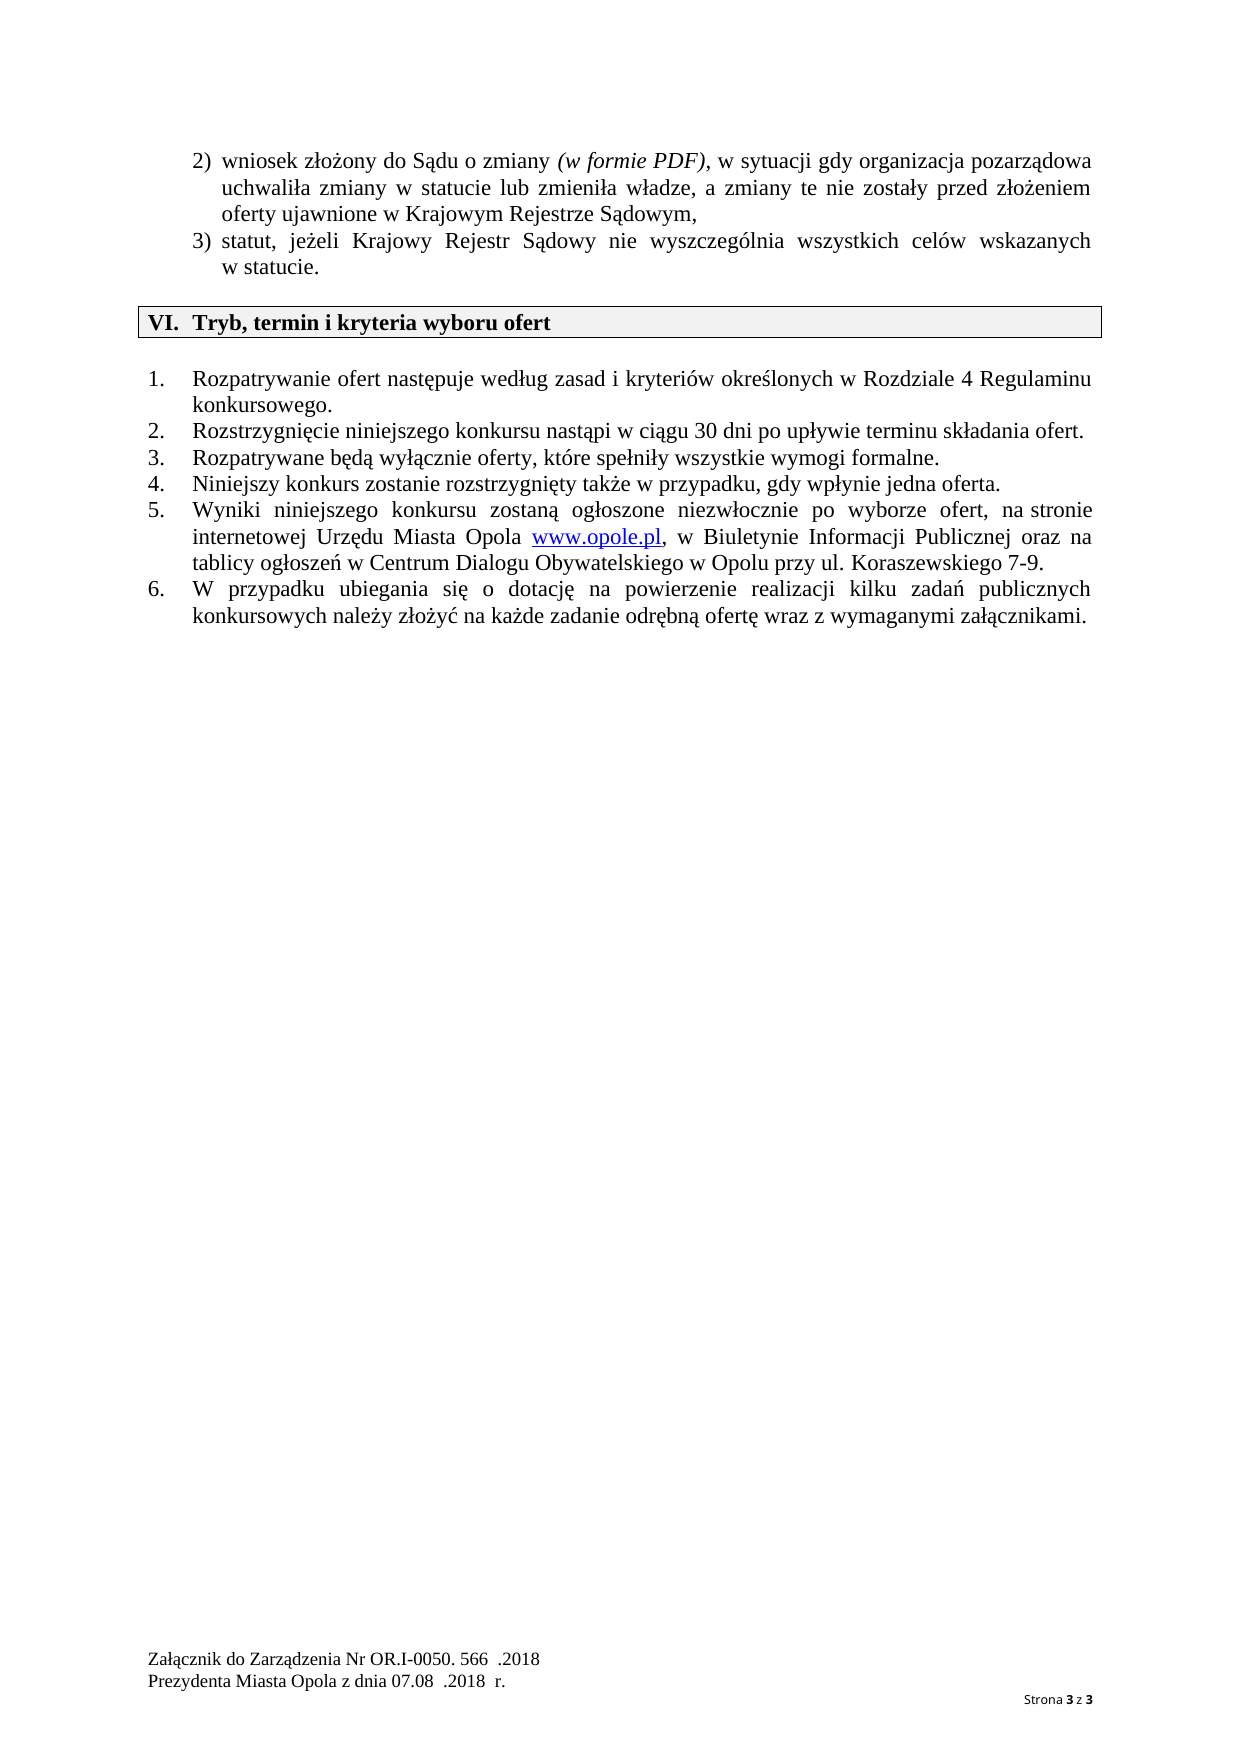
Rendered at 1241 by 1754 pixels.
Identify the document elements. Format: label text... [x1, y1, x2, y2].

list wniosek złożony do Sądu o zmiany (w formie PDF), w sytuacji gdy organizacja pozarządowa uchwaliła zmiany w statucie lub zmieniła władze, a zmiany te nie zostały przed złożeniem oferty ujawnione w Krajowym Rejestrze Sądowym, [192, 148, 1093, 227]
list Rozstrzygnięcie niniejszego konkursu nastąpi w ciągu 30 dni po upływie terminu składania ofert. [148, 417, 1093, 444]
list statut, jeżeli Krajowy Rejestr Sądowy nie wyszczególnia wszystkich celów wskazanych w statucie. [192, 227, 1093, 279]
list Rozpatrywanie ofert następuje według zasad i kryteriów określonych w Rozdziale 4 Regulaminu konkursowego. [148, 365, 1093, 417]
list W przypadku ubiegania się o dotację na powierzenie realizacji kilku zadań publicznych konkursowych należy złożyć na każde zadanie odrębną ofertę wraz z wymaganymi załącznikami. [148, 576, 1093, 628]
list Wyniki niniejszego konkursu zostaną ogłoszone niezwłocznie po wyborze ofert, na stronie internetowej Urzędu Miasta Opola www.opole.pl, w Biuletynie Informacji Publicznej oraz na tablicy ogłoszeń w Centrum Dialogu Obywatelskiego w Opolu przy ul. Koraszewskiego 7-9. [148, 496, 1093, 576]
list Tryb, termin i kryteria wyboru ofert [139, 307, 1101, 337]
list Niniejszy konkurs zostanie rozstrzygnięty także w przypadku, gdy wpłynie jedna oferta. [148, 470, 1093, 496]
list Rozpatrywane będą wyłącznie oferty, które spełniły wszystkie wymogi formalne. [148, 444, 1093, 470]
